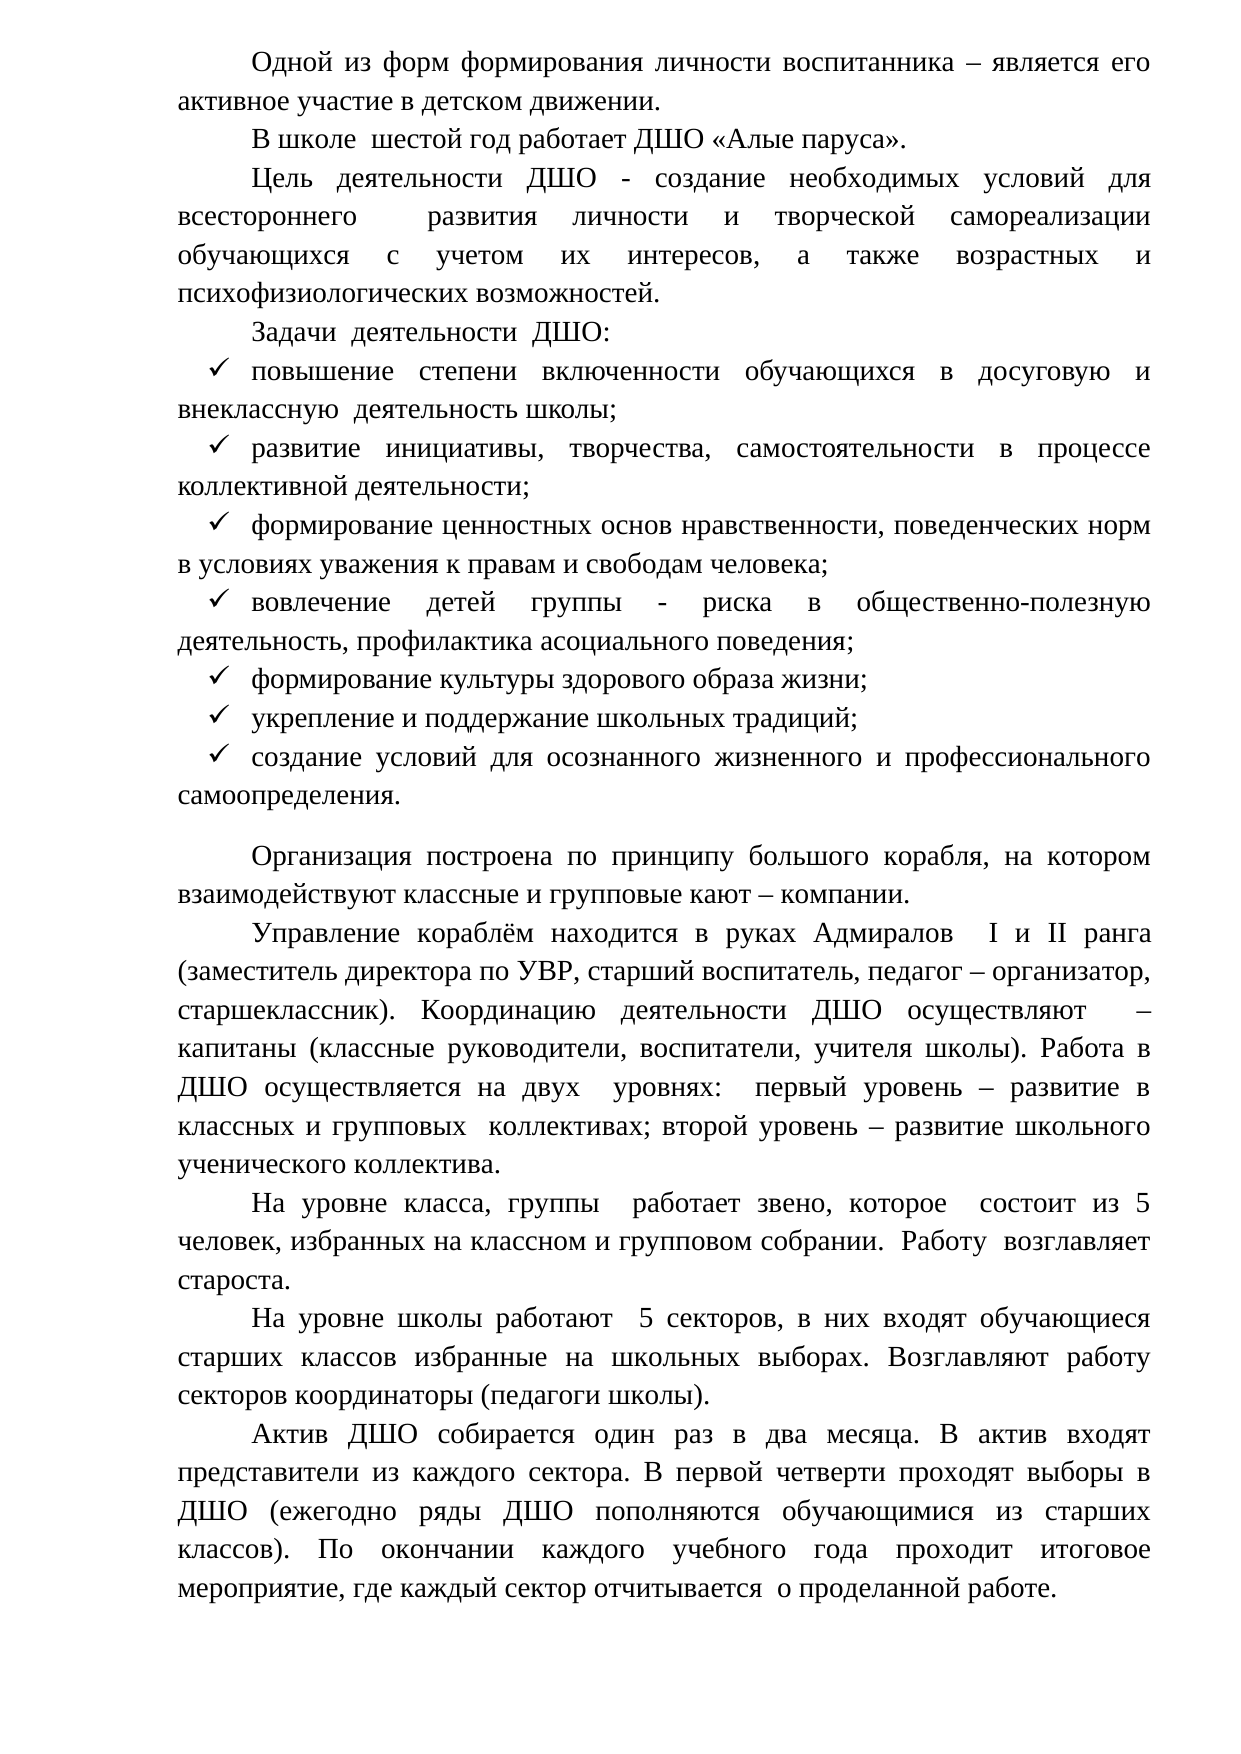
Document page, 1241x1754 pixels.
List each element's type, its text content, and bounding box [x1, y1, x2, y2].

text Цель деятельности ДШО - создание необходимых условий для всестороннего развития личности и творческой самореализации обучающихся с учетом их интересов, а также возрастных и психофизиологических возможностей. [177, 160, 1152, 309]
text В школе шестой год работает ДШО «Алые паруса». [177, 121, 1152, 155]
list формирование ценностных основ нравственности, поведенческих норм в условиях уважения к правам и свободам человека; [177, 507, 1152, 579]
text Одной из форм формирования личности воспитанника – является его активное участие в детском движении. [177, 44, 1152, 116]
text На уровне класса, группы работает звено, которое состоит из 5 человек, избранных на классном и групповом собрании. Работу возглавляет староста. [177, 1185, 1152, 1295]
text Организация построена по принципу большого корабля, на котором взаимодействуют классные и групповые кают – компании. [177, 838, 1152, 910]
list формирование культуры здорового образа жизни; [177, 661, 1152, 695]
text Актив ДШО собирается один раз в два месяца. В актив входят представители из каждого сектора. В первой четверти проходят выборы в ДШО (ежегодно ряды ДШО пополняются обучающимися из старших классов). По окончании каждого учебного года проходит итоговое мероприятие, где каждый сектор отчитывается о проделанной работе. [177, 1416, 1152, 1604]
list развитие инициативы, творчества, самостоятельности в процессе коллективной деятельности; [177, 430, 1152, 502]
list укрепление и поддержание школьных традиций; [177, 700, 1152, 734]
text На уровне школы работают 5 секторов, в них входят обучающиеся старших классов избранные на школьных выборах. Возглавляют работу секторов координаторы (педагоги школы). [177, 1300, 1152, 1411]
list вовлечение детей группы - риска в общественно-полезную деятельность, профилактика асоциального поведения; [177, 584, 1152, 656]
text Управление кораблём находится в руках Адмиралов I и II ранга (заместитель директора по УВР, старший воспитатель, педагог – организатор, старшеклассник). Координацию деятельности ДШО осуществляют – капитаны (классные руководители, воспитатели, учителя школы). Работа в ДШО осуществляется на двух уровнях: первый уровень – развитие в классных и групповых коллективах; второй уровень – развитие школьного ученического коллектива. [177, 915, 1152, 1180]
text Задачи деятельности ДШО: [177, 314, 1152, 348]
list создание условий для осознанного жизненного и профессионального самоопределения. [177, 739, 1152, 811]
list повышение степени включенности обучающихся в досуговую и внеклассную деятельность школы; [177, 353, 1152, 425]
